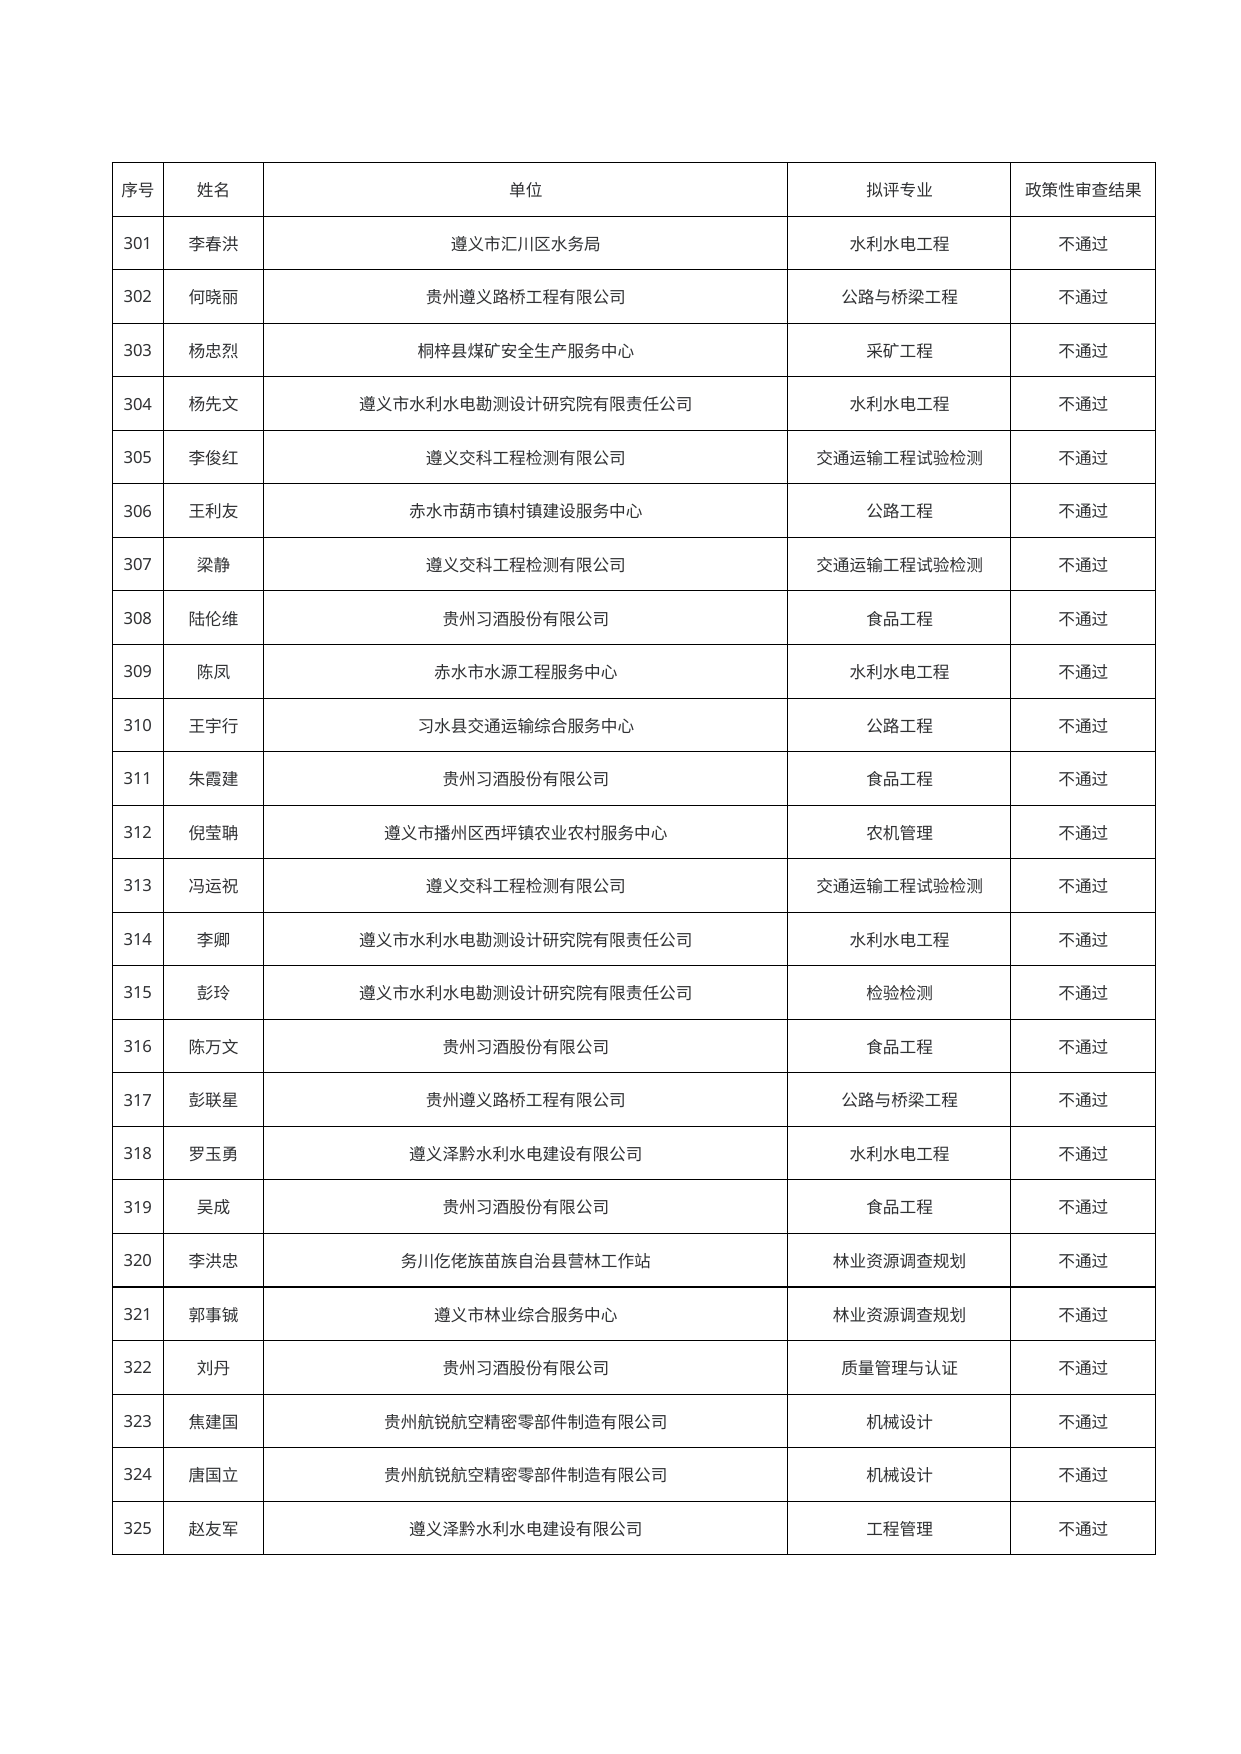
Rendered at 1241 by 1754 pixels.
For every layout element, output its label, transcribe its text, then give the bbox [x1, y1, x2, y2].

table_cell 赤水市水源工程服务中心 [264, 645, 787, 697]
table_cell 306 [113, 484, 163, 537]
table_cell 遵义泽黔水利水电建设有限公司 [264, 1502, 787, 1554]
table_cell 食品工程 [788, 1180, 1010, 1233]
table_cell 务川仡佬族苗族自治县营林工作站 [264, 1234, 787, 1286]
table_cell 遵义市水利水电勘测设计研究院有限责任公司 [264, 966, 787, 1019]
table_cell 序号 [113, 163, 163, 216]
table_cell 313 [113, 859, 163, 912]
table_cell 杨忠烈 [164, 324, 263, 376]
table_cell 公路工程 [788, 484, 1010, 537]
table_cell 不通过 [1011, 1448, 1155, 1501]
table_cell 318 [113, 1127, 163, 1179]
table_cell 机械设计 [788, 1395, 1010, 1447]
table_cell 遵义交科工程检测有限公司 [264, 859, 787, 912]
table_cell 公路与桥梁工程 [788, 1073, 1010, 1126]
table_cell 307 [113, 538, 163, 590]
table_cell 李洪忠 [164, 1234, 263, 1286]
table_cell 杨先文 [164, 377, 263, 430]
table_cell 不通过 [1011, 538, 1155, 590]
table_cell 遵义交科工程检测有限公司 [264, 431, 787, 483]
table_cell 不通过 [1011, 377, 1155, 430]
table_cell 不通过 [1011, 859, 1155, 912]
table_cell 不通过 [1011, 1073, 1155, 1126]
table_cell 水利水电工程 [788, 217, 1010, 269]
table_cell 316 [113, 1020, 163, 1072]
table_cell 不通过 [1011, 1341, 1155, 1393]
table_cell 遵义市林业综合服务中心 [264, 1288, 787, 1340]
table_cell 食品工程 [788, 591, 1010, 644]
table_cell 贵州习酒股份有限公司 [264, 1180, 787, 1233]
table_cell 308 [113, 591, 163, 644]
table_cell 水利水电工程 [788, 913, 1010, 965]
table_cell 不通过 [1011, 270, 1155, 323]
table_cell 朱霞建 [164, 752, 263, 804]
table_cell 水利水电工程 [788, 645, 1010, 697]
table_cell 冯运祝 [164, 859, 263, 912]
table_cell 323 [113, 1395, 163, 1447]
table_cell 不通过 [1011, 1127, 1155, 1179]
table_cell 政策性审查结果 [1011, 163, 1155, 216]
table_cell 遵义市水利水电勘测设计研究院有限责任公司 [264, 913, 787, 965]
table_cell 梁静 [164, 538, 263, 590]
table_cell 李春洪 [164, 217, 263, 269]
table_cell 林业资源调查规划 [788, 1234, 1010, 1286]
table_cell 机械设计 [788, 1448, 1010, 1501]
table_cell 拟评专业 [788, 163, 1010, 216]
table_cell 工程管理 [788, 1502, 1010, 1554]
table_cell 不通过 [1011, 1020, 1155, 1072]
table_cell 检验检测 [788, 966, 1010, 1019]
table_cell 不通过 [1011, 1395, 1155, 1447]
table_cell 贵州遵义路桥工程有限公司 [264, 1073, 787, 1126]
table_cell 不通过 [1011, 484, 1155, 537]
table_cell 彭联星 [164, 1073, 263, 1126]
table_cell 罗玉勇 [164, 1127, 263, 1179]
table_cell 王宇行 [164, 699, 263, 751]
table_cell 不通过 [1011, 324, 1155, 376]
table_cell 陈万文 [164, 1020, 263, 1072]
table_cell 303 [113, 324, 163, 376]
table_cell 农机管理 [788, 806, 1010, 858]
table_cell 郭事铖 [164, 1288, 263, 1340]
table_cell 312 [113, 806, 163, 858]
table_cell 食品工程 [788, 1020, 1010, 1072]
table_cell 317 [113, 1073, 163, 1126]
table_cell 304 [113, 377, 163, 430]
table_cell 遵义市汇川区水务局 [264, 217, 787, 269]
table_cell 习水县交通运输综合服务中心 [264, 699, 787, 751]
table_cell 交通运输工程试验检测 [788, 859, 1010, 912]
table_cell 320 [113, 1234, 163, 1286]
table_cell 刘丹 [164, 1341, 263, 1393]
table_cell 唐国立 [164, 1448, 263, 1501]
table_cell 325 [113, 1502, 163, 1554]
table_cell 贵州习酒股份有限公司 [264, 1020, 787, 1072]
table_cell 310 [113, 699, 163, 751]
table_cell 324 [113, 1448, 163, 1501]
table_cell 赤水市葫市镇村镇建设服务中心 [264, 484, 787, 537]
table_cell 食品工程 [788, 752, 1010, 804]
table_cell 贵州遵义路桥工程有限公司 [264, 270, 787, 323]
table_cell 314 [113, 913, 163, 965]
table_cell 倪莹聃 [164, 806, 263, 858]
table_cell 交通运输工程试验检测 [788, 538, 1010, 590]
table_cell 单位 [264, 163, 787, 216]
table_cell 不通过 [1011, 1234, 1155, 1286]
table_cell 李卿 [164, 913, 263, 965]
table_cell 不通过 [1011, 699, 1155, 751]
table_cell 遵义交科工程检测有限公司 [264, 538, 787, 590]
table_cell 李俊红 [164, 431, 263, 483]
table_cell 公路与桥梁工程 [788, 270, 1010, 323]
table_cell 贵州航锐航空精密零部件制造有限公司 [264, 1395, 787, 1447]
table_cell 不通过 [1011, 752, 1155, 804]
table_cell 不通过 [1011, 806, 1155, 858]
table_cell 遵义市水利水电勘测设计研究院有限责任公司 [264, 377, 787, 430]
table_cell 姓名 [164, 163, 263, 216]
table_cell 305 [113, 431, 163, 483]
table_cell 焦建国 [164, 1395, 263, 1447]
table_cell 何晓丽 [164, 270, 263, 323]
table_cell 319 [113, 1180, 163, 1233]
table_cell 不通过 [1011, 591, 1155, 644]
table_cell 311 [113, 752, 163, 804]
table_cell 桐梓县煤矿安全生产服务中心 [264, 324, 787, 376]
table_cell 不通过 [1011, 1180, 1155, 1233]
table_cell 贵州航锐航空精密零部件制造有限公司 [264, 1448, 787, 1501]
table_cell 遵义泽黔水利水电建设有限公司 [264, 1127, 787, 1179]
table_cell 水利水电工程 [788, 1127, 1010, 1179]
table_cell 陈凤 [164, 645, 263, 697]
table_cell 309 [113, 645, 163, 697]
table_cell 不通过 [1011, 1502, 1155, 1554]
table_cell 质量管理与认证 [788, 1341, 1010, 1393]
table_cell 不通过 [1011, 217, 1155, 269]
table_cell 水利水电工程 [788, 377, 1010, 430]
table_cell 贵州习酒股份有限公司 [264, 591, 787, 644]
table_cell 彭玲 [164, 966, 263, 1019]
table_cell 不通过 [1011, 645, 1155, 697]
table_cell 吴成 [164, 1180, 263, 1233]
table_cell 林业资源调查规划 [788, 1288, 1010, 1340]
table_cell 陆伦维 [164, 591, 263, 644]
table_cell 贵州习酒股份有限公司 [264, 752, 787, 804]
table_cell 采矿工程 [788, 324, 1010, 376]
table_cell 王利友 [164, 484, 263, 537]
table_cell 公路工程 [788, 699, 1010, 751]
table_cell 不通过 [1011, 1288, 1155, 1340]
table_cell 贵州习酒股份有限公司 [264, 1341, 787, 1393]
table_cell 不通过 [1011, 913, 1155, 965]
table_cell 交通运输工程试验检测 [788, 431, 1010, 483]
table_cell 不通过 [1011, 431, 1155, 483]
table_cell 321 [113, 1288, 163, 1340]
table_cell 不通过 [1011, 966, 1155, 1019]
table_cell 315 [113, 966, 163, 1019]
table_cell 302 [113, 270, 163, 323]
table_cell 遵义市播州区西坪镇农业农村服务中心 [264, 806, 787, 858]
table_cell 赵友军 [164, 1502, 263, 1554]
table_cell 301 [113, 217, 163, 269]
table_cell 322 [113, 1341, 163, 1393]
